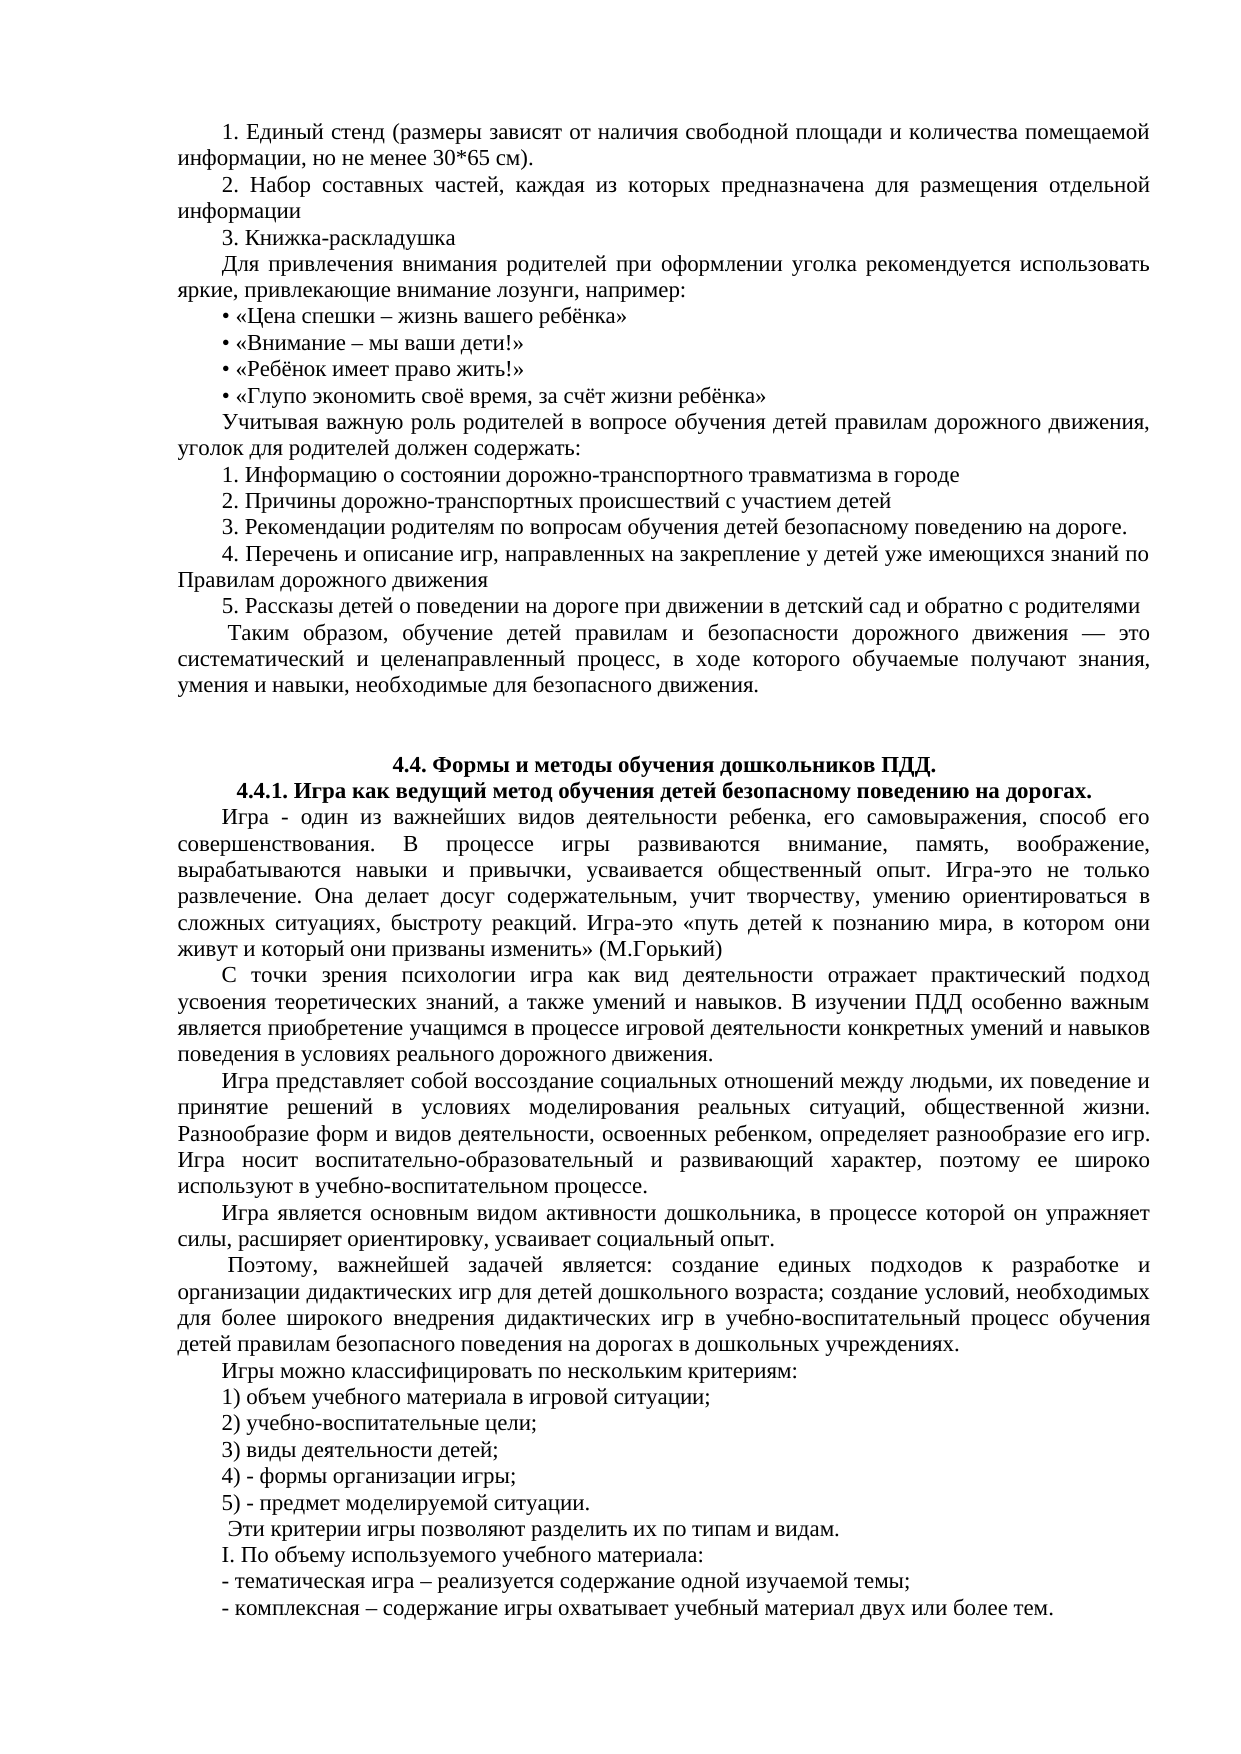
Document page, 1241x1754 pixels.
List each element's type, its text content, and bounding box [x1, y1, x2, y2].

text 2. Причины дорожно-транспортных происшествий с участием детей [177, 487, 1152, 513]
text • «Внимание – мы ваши дети!» [177, 329, 1152, 355]
text 5) - предмет моделируемой ситуации. [177, 1488, 1152, 1515]
text Игра является основным видом активности дошкольника, в процессе которой он упражняет силы, расширяет ориентировку, усваивает социальный опыт. [177, 1199, 1152, 1251]
text 4.4. Формы и методы обучения дошкольников ПДД. [177, 751, 1152, 777]
text Игра представляет собой воссоздание социальных отношений между людьми, их поведение и принятие решений в условиях моделирования реальных ситуаций, общественной жизни. Разнообразие форм и видов деятельности, освоенных ребенком, определяет разнообразие его игр. Игра носит воспитательно-образовательный и развивающий характер, поэтому ее широко используют в учебно-воспитательном процессе. [177, 1067, 1152, 1199]
text 5. Рассказы детей о поведении на дороге при движении в детский сад и обратно с родителями [177, 592, 1152, 619]
text 1) объем учебного материала в игровой ситуации; [177, 1383, 1152, 1409]
text Для привлечения внимания родителей при оформлении уголка рекомендуется использовать яркие, привлекающие внимание лозунги, например: [177, 250, 1152, 303]
text 4.4.1. Игра как ведущий метод обучения детей безопасному поведению на дорогах. [177, 777, 1152, 803]
text - комплексная – содержание игры охватывает учебный материал двух или более тем. [177, 1594, 1152, 1620]
text 3. Книжка-раскладушка [177, 223, 1152, 250]
text Таким образом, обучение детей правилам и безопасности дорожного движения — это систематический и целенаправленный процесс, в ходе которого обучаемые получают знания, умения и навыки, необходимые для безопасного движения. [177, 619, 1152, 698]
text 1. Единый стенд (размеры зависят от наличия свободной площади и количества помещаемой информации, но не менее 30*65 см). [177, 118, 1152, 171]
text 2. Набор составных частей, каждая из которых предназначена для размещения отдельной информации [177, 171, 1152, 223]
text 3) виды деятельности детей; [177, 1436, 1152, 1462]
text • «Глупо экономить своё время, за счёт жизни ребёнка» [177, 382, 1152, 408]
text • «Цена спешки – жизнь вашего ребёнка» [177, 303, 1152, 329]
text 3. Рекомендации родителям по вопросам обучения детей безопасному поведению на дороге. [177, 513, 1152, 540]
text • «Ребёнок имеет право жить!» [177, 355, 1152, 382]
text Поэтому, важнейшей задачей является: создание единых подходов к разработке и организации дидактических игр для детей дошкольного возраста; создание условий, необходимых для более широкого внедрения дидактических игр в учебно-воспитательный процесс обучения детей правилам безопасного поведения на дорогах в дошкольных учреждениях. [177, 1251, 1152, 1357]
text Эти критерии игры позволяют разделить их по типам и видам. [177, 1515, 1152, 1541]
text Игры можно классифицировать по нескольким критериям: [177, 1357, 1152, 1383]
text 2) учебно-воспитательные цели; [177, 1409, 1152, 1436]
text 1. Информацию о состоянии дорожно-транспортного травматизма в городе [177, 461, 1152, 487]
text - тематическая игра – реализуется содержание одной изучаемой темы; [177, 1568, 1152, 1594]
text 4) - формы организации игры; [177, 1462, 1152, 1488]
text Игра - один из важнейших видов деятельности ребенка, его самовыражения, способ его совершенствования. В процессе игры развиваются внимание, память, воображение, вырабатываются навыки и привычки, усваивается общественный опыт. Игра-это не только развлечение. Она делает досуг содержательным, учит творчеству, умению ориентироваться в сложных ситуациях, быстроту реакций. Игра-это «путь детей к познанию мира, в котором они живут и который они призваны изменить» (М.Горький) [177, 803, 1152, 961]
text С точки зрения психологии игра как вид деятельности отражает практический подход усвоения теоретических знаний, а также умений и навыков. В изучении ПДД особенно важным является приобретение учащимся в процессе игровой деятельности конкретных умений и навыков поведения в условиях реального дорожного движения. [177, 961, 1152, 1067]
text I. По объему используемого учебного материала: [177, 1541, 1152, 1568]
text 4. Перечень и описание игр, направленных на закрепление у детей уже имеющихся знаний по Правилам дорожного движения [177, 540, 1152, 592]
text Учитывая важную роль родителей в вопросе обучения детей правилам дорожного движения, уголок для родителей должен содержать: [177, 408, 1152, 461]
